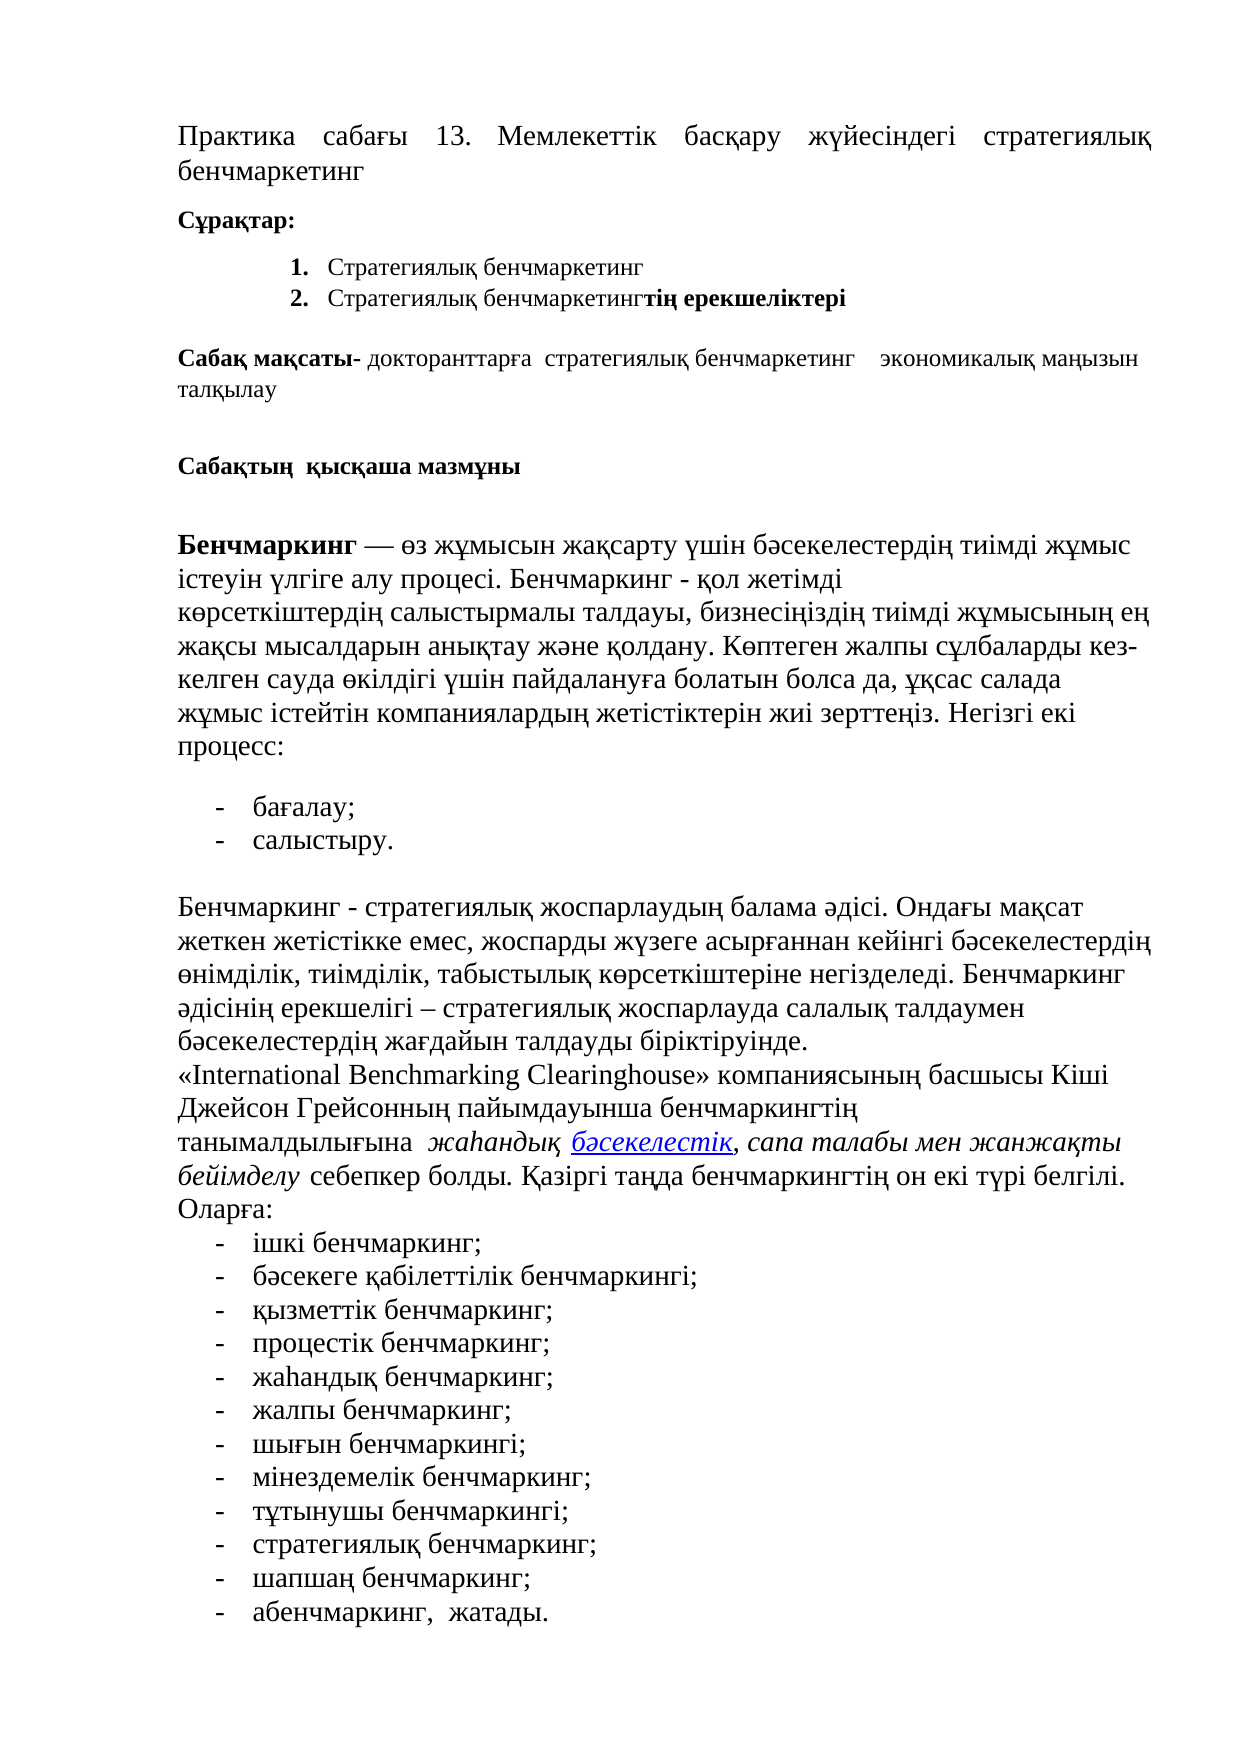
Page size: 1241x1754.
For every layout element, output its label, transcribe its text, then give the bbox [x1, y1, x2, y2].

list шапшаң бенчмаркинг; [215, 1560, 1152, 1594]
text Бенчмаркинг — өз жұмысын жақсарту үшін бәсекелестердің тиімді жұмыс істеуін үлгіге алу процесі. Бенчмаркинг - қол жетімді көрсеткіштердің салыстырмалы талдауы, бизнесіңіздің тиімді жұмысының ең жақсы мысалдарын анықтау және қолдану. Көптеген жалпы сұлбаларды кез-келген сауда өкілдігі үшін пайдалануға болатын болса да, ұқсас салада жұмыс істейтін компаниялардың жетістіктерін жиі зерттеңіз. Негізгі екі процесс: [177, 527, 1152, 789]
list стратегиялық бенчмаркинг; [215, 1527, 1152, 1560]
list бәсекеге қабілеттілік бенчмаркингі; [215, 1258, 1152, 1292]
text Сабақтың қысқаша мазмұны [177, 451, 1152, 480]
list мінездемелік бенчмаркинг; [215, 1459, 1152, 1493]
list қызметтік бенчмаркинг; [215, 1292, 1152, 1325]
list шығын бенчмаркингі; [215, 1426, 1152, 1459]
text Сұрақтар: [177, 205, 1152, 234]
list тұтынушы бенчмаркингі; [215, 1493, 1152, 1527]
text «International Benchmarking Clearinghouse» компаниясының басшысы Кіші Джейсон Грейсонның пайымдауынша бенчмаркингтің танымалдылығына жаһандық бәсекелестік, сапа талабы мен жанжақты бейімделу себепкер болды. Қазіргі таңда бенчмаркингтің он екі түрі белгілі. Оларға: [177, 1057, 1152, 1225]
list жаһандық бенчмаркинг; [215, 1359, 1152, 1392]
list жалпы бенчмаркинг; [215, 1392, 1152, 1426]
list салыстыру. [215, 822, 1152, 856]
text Сабақ мақсаты- докторанттарға стратегиялық бенчмаркетинг экономикалық маңызын талқылау [177, 343, 1152, 403]
text Бенчмаркинг - стратегиялық жоспарлаудың балама әдісі. Ондағы мақсат жеткен жетістікке емес, жоспарды жүзеге асырғаннан кейінгі бәсекелестердің өнімділік, тиімділік, табыстылық көрсеткіштеріне негізделеді. Бенчмаркинг әдісінің ерекшелігі – стратегиялық жоспарлауда салалық талдаумен бәсекелестердің жағдайын талдауды біріктіруінде. [177, 856, 1152, 1057]
list бағалау; [215, 789, 1152, 822]
text Практика сабағы 13. Мемлекеттік басқару жүйесіндегі стратегиялық бенчмаркетинг [177, 118, 1152, 187]
list процестік бенчмаркинг; [215, 1325, 1152, 1359]
list Стратегиялық бенчмаркетингтің ерекшеліктері [290, 283, 1152, 311]
list Стратегиялық бенчмаркетинг [290, 252, 1152, 281]
list ішкі бенчмаркинг; [215, 1225, 1152, 1258]
list абенчмаркинг, жатады. [215, 1594, 1152, 1627]
